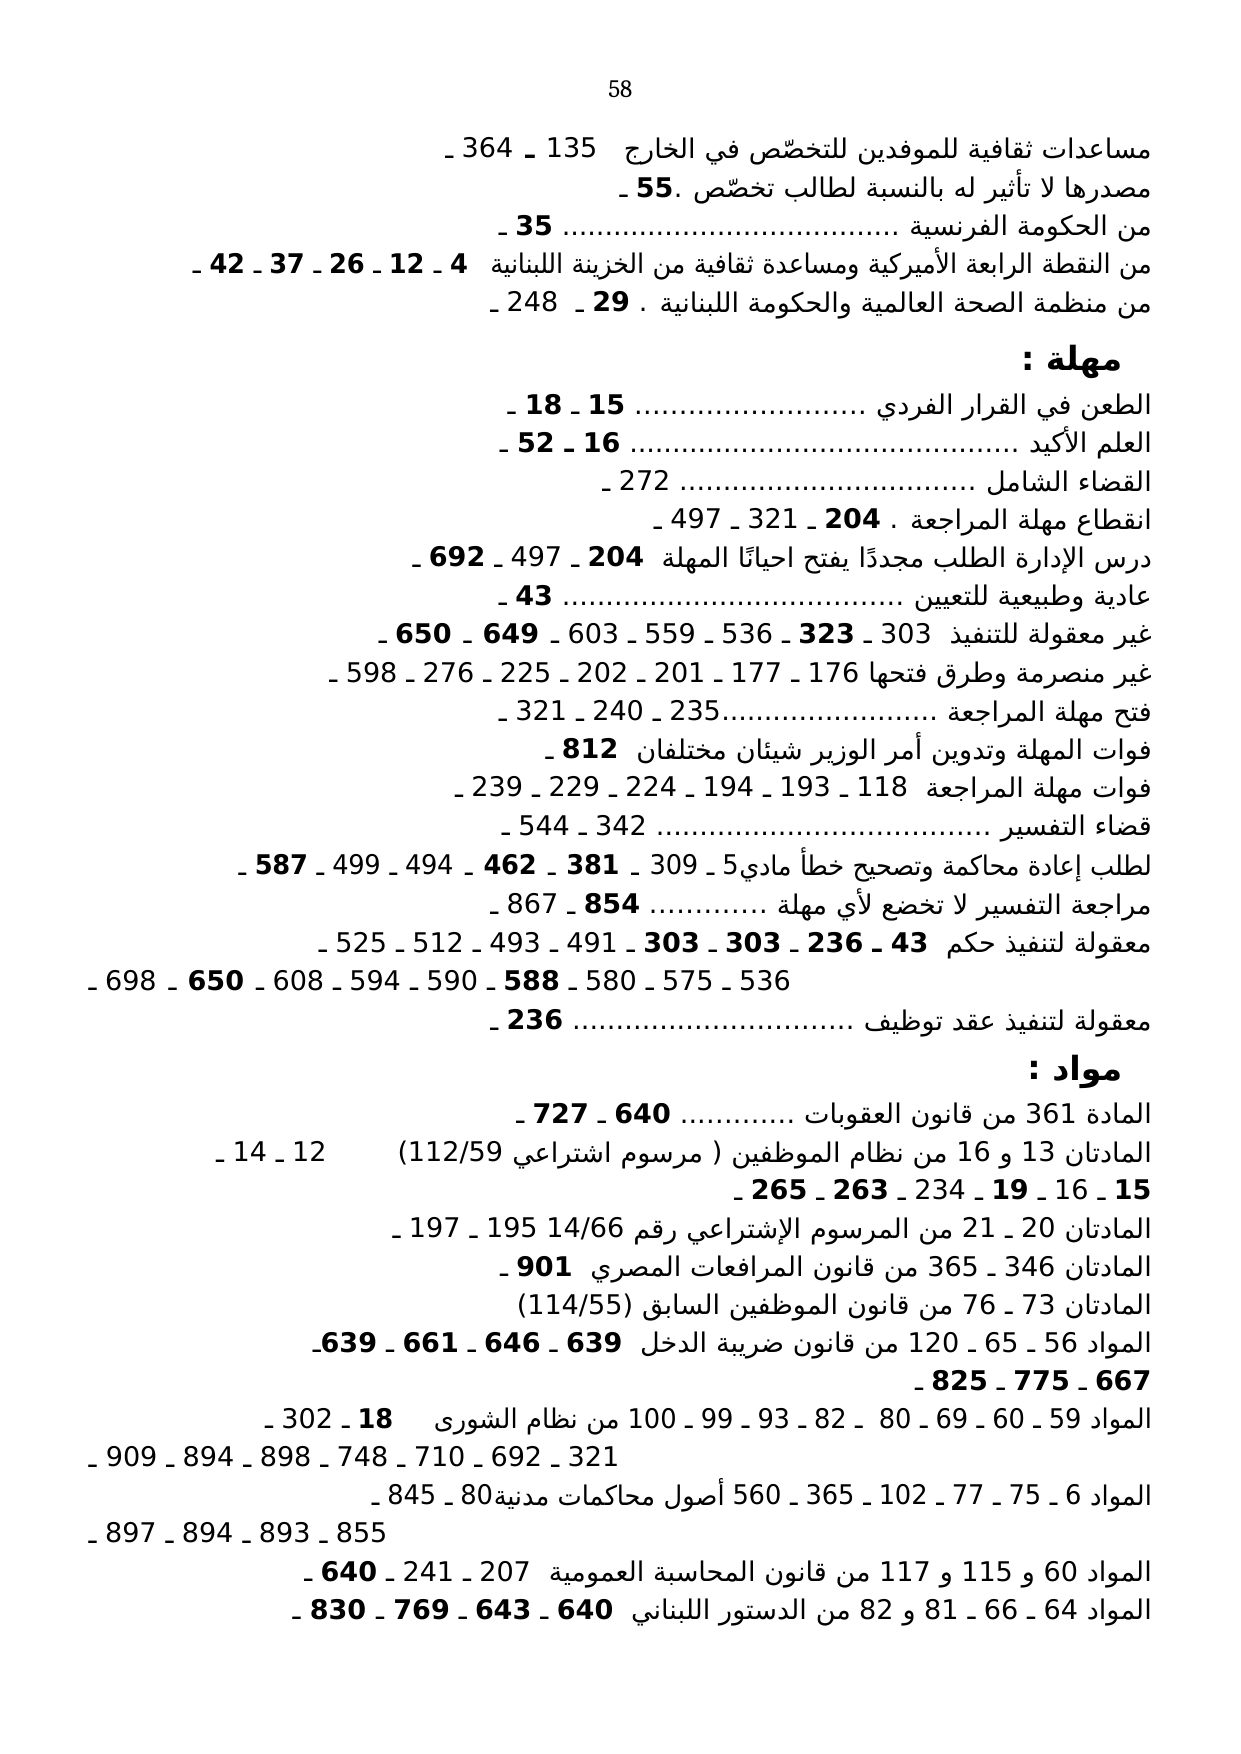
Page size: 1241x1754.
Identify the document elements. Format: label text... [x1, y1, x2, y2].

text فتح مهلة المراجعة 235 ـ 240 ـ 321 ـ [88, 695, 1152, 727]
text مراجعة التفسير لا تخضع لأي مهلة 854 ـ 867 ـ [88, 889, 1152, 921]
text من الحكومة الفرنسية 35 ـ [88, 210, 1152, 242]
text فوات المهلة وتدوين أمر الوزير شيئان مختلفان 812 ـ [88, 733, 1152, 765]
text فوات مهلة المراجعة 118 ـ 193 ـ 194 ـ 224 ـ 229 ـ 239 ـ [88, 772, 1152, 803]
text 855 ـ 893 ـ 894 ـ 897 ـ [88, 1518, 1152, 1549]
text قضاء التفسير 342 ـ 544 ـ [88, 810, 1152, 842]
text العلم الأكيد 16 ـ 52 ـ [88, 427, 1152, 459]
text درس الإدارة الطلب مجددًا يفتح احيانًا المهلة 204 ـ 497 ـ 692 ـ [88, 542, 1152, 573]
text مساعدات ثقافية للموفدين للتخصّص في الخارج 135 ـ 364 ـ [88, 132, 1152, 164]
text المواد 56 ـ 65 ـ 120 من قانون ضريبة الدخل 639 ـ 646 ـ 661 ـ 639ـ [88, 1327, 1152, 1359]
text لطلب إعادة محاكمة وتصحيح خطأ مادي 5 ـ 309 ـ 381 ـ 462 ـ 494 ـ 499 ـ 587 ـ [88, 849, 1152, 881]
text القضاء الشامل 272 ـ [88, 465, 1152, 497]
text من منظمة الصحة العالمية والحكومة اللبنانية 29 ـ 248 ـ [88, 286, 1152, 318]
text 15 ـ 16 ـ 19 ـ 234 ـ 263 ـ 265 ـ [88, 1174, 1152, 1206]
text المواد 59 ـ 60 ـ 69 ـ 80 ـ 82 ـ 93 ـ 99 ـ 100 من نظام الشورى 18 ـ 302 ـ [88, 1403, 1152, 1435]
text المادتان 20 ـ 21 من المرسوم الإشتراعي رقم 14/66 195 ـ 197 ـ [88, 1213, 1152, 1244]
text مصدرها لا تأثير له بالنسبة لطالب تخصّص 55 ـ [88, 172, 1152, 204]
text المواد 64 ـ 66 ـ 81 و 82 من الدستور اللبناني 640 ـ 643 ـ 769 ـ 830 ـ [88, 1594, 1152, 1626]
text معقولة لتنفيذ عقد توظيف 236 ـ [88, 1004, 1152, 1036]
text الطعن في القرار الفردي 15 ـ 18 ـ [88, 389, 1152, 421]
text غير منصرمة وطرق فتحها 176 ـ 177 ـ 201 ـ 202 ـ 225 ـ 276 ـ 598 ـ [88, 657, 1152, 689]
text مواد : [88, 1048, 1152, 1088]
text 321 ـ 692 ـ 710 ـ 748 ـ 898 ـ 894 ـ 909 ـ [88, 1441, 738, 1473]
text المواد 60 و 115 و 117 من قانون المحاسبة العمومية 207 ـ 241 ـ 640 ـ [88, 1556, 1152, 1588]
text غير معقولة للتنفيذ 303 ـ 323 ـ 536 ـ 559 ـ 603 ـ 649 ـ 650 ـ [88, 618, 1152, 649]
text المادتان 346 ـ 365 من قانون المرافعات المصري 901 ـ [88, 1251, 1152, 1283]
text 536 ـ 575 ـ 580 ـ 588 ـ 590 ـ 594 ـ 608 ـ 650 ـ 698 ـ [88, 965, 856, 997]
text مهلة : [88, 339, 1152, 378]
text المواد 6 ـ 75 ـ 77 ـ 102 ـ 365 ـ 560 أصول محاكمات مدنية 80 ـ 845 ـ [88, 1479, 1152, 1511]
text المادتان 73 ـ 76 من قانون الموظفين السابق (114/55) [88, 1289, 1152, 1321]
text 667 ـ 775 ـ 825 ـ [88, 1365, 1152, 1397]
text انقطاع مهلة المراجعة 204 ـ 321 ـ 497 ـ [88, 503, 1152, 535]
text عادية وطبيعية للتعيين 43 ـ [88, 580, 1152, 611]
text المادتان 13 و 16 من نظام الموظفين ( مرسوم اشتراعي 112/59) 12 ـ 14 ـ [88, 1136, 1152, 1168]
text المادة 361 من قانون العقوبات 640 ـ 727 ـ [88, 1098, 1152, 1130]
text معقولة لتنفيذ حكم 43 ـ 236 ـ 303 ـ 303 ـ 491 ـ 493 ـ 512 ـ 525 ـ [88, 927, 1152, 959]
text من النقطة الرابعة الأميركية ومساعدة ثقافية من الخزينة اللبنانية 4 ـ 12 ـ 26 ـ 37 ـ 42 ـ [88, 248, 1152, 280]
